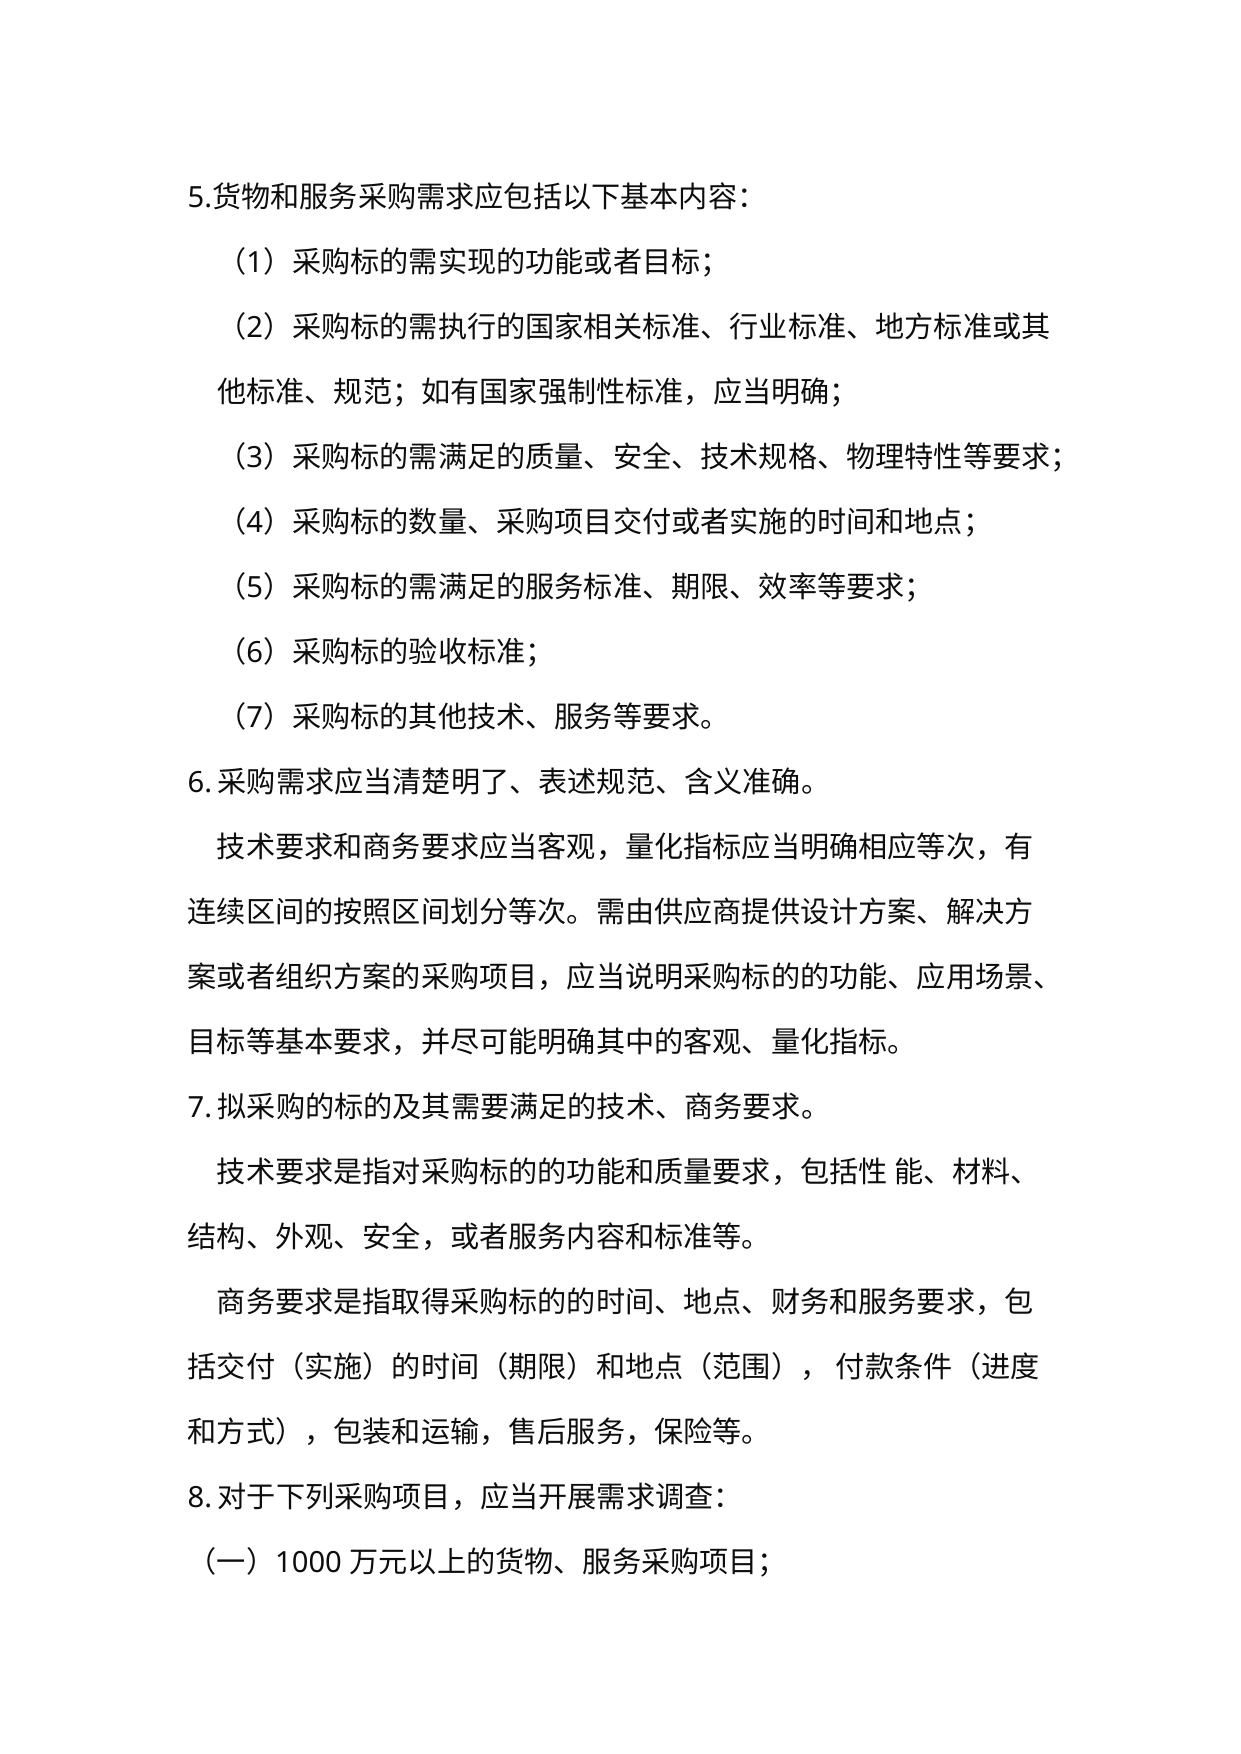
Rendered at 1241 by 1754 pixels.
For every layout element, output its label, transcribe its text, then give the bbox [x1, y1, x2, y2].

text 7. 拟采购的标的及其需要满足的技术、商务要求。 [187, 1072, 1059, 1137]
text （3）采购标的需满足的质量、安全、技术规格、物理特性等要求； [217, 422, 1059, 487]
text 商务要求是指取得采购标的的时间、地点、财务和服务要求，包括交付（实施）的时间（期限）和地点（范围）， 付款条件（进度和方式），包装和运输，售后服务，保险等。 [187, 1267, 1059, 1462]
text （6）采购标的验收标准； [217, 617, 1059, 682]
text 6. 采购需求应当清楚明了、表述规范、含义准确。 [187, 747, 1059, 812]
text 技术要求和商务要求应当客观，量化指标应当明确相应等次，有连续区间的按照区间划分等次。需由供应商提供设计方案、解决方案或者组织方案的采购项目，应当说明采购标的的功能、应用场景、目标等基本要求，并尽可能明确其中的客观、量化指标。 [187, 812, 1059, 1072]
text （2）采购标的需执行的国家相关标准、行业标准、地方标准或其他标准、规范；如有国家强制性标准，应当明确； [217, 292, 1059, 422]
text （5）采购标的需满足的服务标准、期限、效率等要求； [217, 552, 1059, 617]
text （7）采购标的其他技术、服务等要求。 [217, 682, 1059, 747]
text （1）采购标的需实现的功能或者目标； [217, 227, 1059, 292]
text （一）1000 万元以上的货物、服务采购项目； [187, 1527, 1059, 1592]
text 5.货物和服务采购需求应包括以下基本内容： [187, 162, 1059, 227]
text 技术要求是指对采购标的的功能和质量要求，包括性 能、材料、结构、外观、安全，或者服务内容和标准等。 [187, 1137, 1059, 1267]
text （4）采购标的数量、采购项目交付或者实施的时间和地点； [217, 487, 1059, 552]
text 8. 对于下列采购项目，应当开展需求调查： [187, 1462, 1059, 1527]
